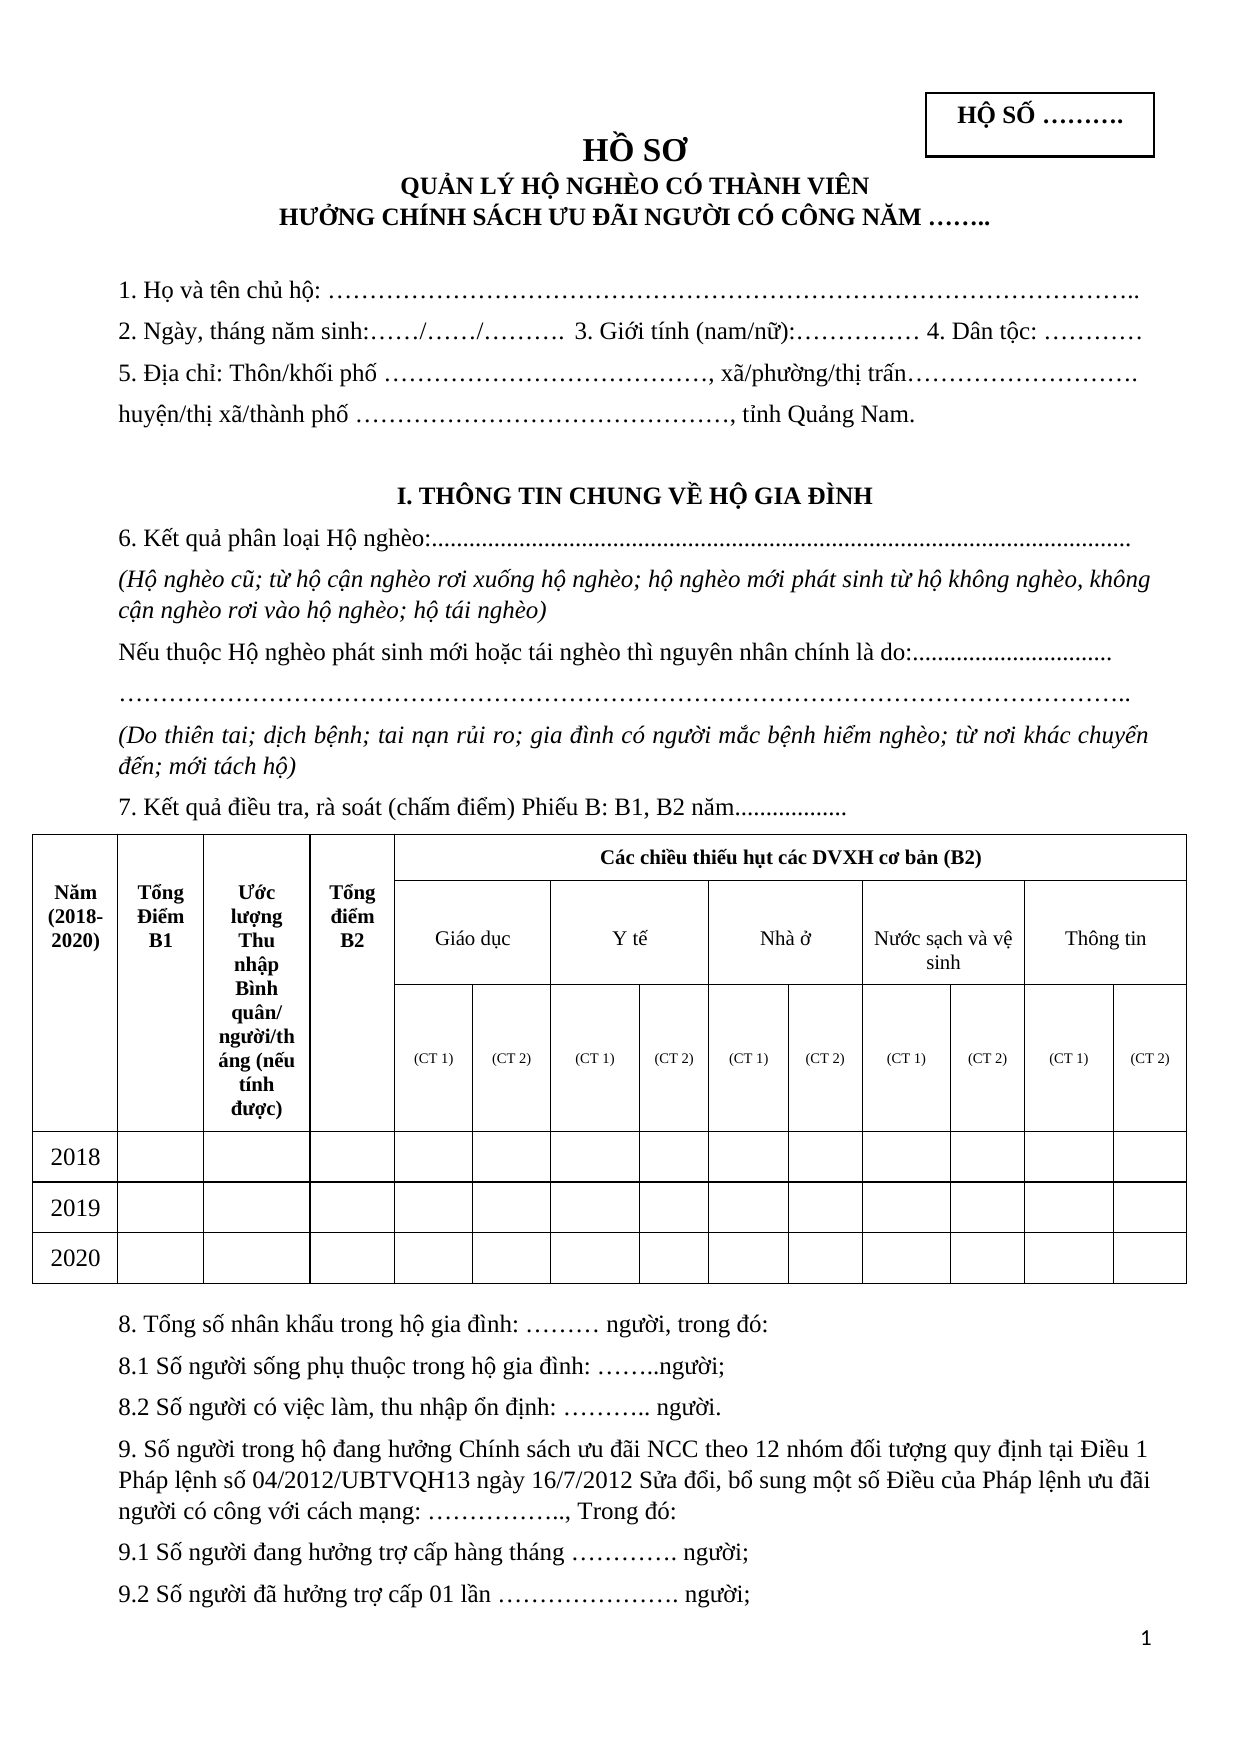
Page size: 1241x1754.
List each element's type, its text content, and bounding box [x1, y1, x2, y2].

text 2. Ngày, tháng năm sinh:……/……/………. 3. Giới tính (nam/nữ):…………… 4. Dân tộc: ………… [118, 316, 1152, 345]
table_cell (CT 1) [1025, 985, 1113, 1131]
table_cell (CT 1) [395, 985, 472, 1131]
text 5. Địa chỉ: Thôn/khối phố …………………………………, xã/phường/thị trấn………………………. [118, 358, 1152, 387]
table_cell [473, 1183, 550, 1232]
table_cell [473, 1233, 550, 1283]
text 9. Số người trong hộ đang hưởng Chính sách ưu đãi NCC theo 12 nhóm đối tượng quy định tại Điều 1 Pháp lệnh số 04/2012/UBTVQH13 ngày 16/7/2012 Sửa đổi, bổ sung một số Điều của Pháp lệnh ưu đãi người có công với cách mạng: …………….., Trong đó: [118, 1434, 1152, 1525]
table_cell (CT 2) [473, 985, 550, 1131]
table_cell (CT 1) [709, 985, 788, 1131]
table_cell 2019 [33, 1183, 117, 1232]
table_cell [863, 1233, 950, 1283]
table_cell [709, 1183, 788, 1232]
text (Do thiên tai; dịch bệnh; tai nạn rủi ro; gia đình có người mắc bệnh hiểm nghèo; từ nơi khác chuyển đến; mới tách hộ) [118, 720, 1152, 779]
table_cell [640, 1132, 708, 1181]
table_cell Nước sạch và vệ sinh [863, 881, 1024, 984]
table_cell [118, 1183, 203, 1232]
text (Hộ nghèo cũ; từ hộ cận nghèo rơi xuống hộ nghèo; hộ nghèo mới phát sinh từ hộ không nghèo, không cận nghèo rơi vào hộ nghèo; hộ tái nghèo) [118, 564, 1152, 624]
table_cell Y tế [551, 881, 708, 984]
table_cell [951, 1183, 1024, 1232]
table_cell [395, 1233, 472, 1283]
text 9.2 Số người đã hưởng trợ cấp 01 lần …………………. người; [118, 1579, 1152, 1608]
table_cell [863, 1183, 950, 1232]
table_cell [1025, 1132, 1113, 1181]
table_cell [551, 1233, 639, 1283]
table_cell [709, 1132, 788, 1181]
table_header Ước lượng Thu nhập Bình quân/ người/tháng (nếu tính được) [204, 835, 309, 1131]
table_cell [1114, 1183, 1186, 1232]
table_cell [311, 1233, 394, 1283]
table_cell [204, 1233, 309, 1283]
table_cell (CT 1) [863, 985, 950, 1131]
table_cell (CT 2) [789, 985, 862, 1131]
table_cell (CT 1) [551, 985, 639, 1131]
table_cell [789, 1233, 862, 1283]
text Nếu thuộc Hộ nghèo phát sinh mới hoặc tái nghèo thì nguyên nhân chính là do:................................ [118, 637, 1152, 666]
table_cell [1025, 1183, 1113, 1232]
table_cell [395, 1132, 472, 1181]
table_cell [311, 1183, 394, 1232]
table_cell 2018 [33, 1132, 117, 1181]
table_header Tổng điểm B2 [311, 835, 394, 1131]
text 7. Kết quả điều tra, rà soát (chấm điểm) Phiếu B: B1, B2 năm.................. [118, 792, 1152, 821]
table_cell [1025, 1233, 1113, 1283]
table_cell (CT 2) [640, 985, 708, 1131]
table_header Tổng Điểm B1 [118, 835, 203, 1131]
table_cell [1114, 1132, 1186, 1181]
text HỒ SƠ [118, 130, 1152, 168]
table_cell [395, 1183, 472, 1232]
table_cell [789, 1183, 862, 1232]
table_cell [709, 1233, 788, 1283]
table_cell [789, 1132, 862, 1181]
table_cell [1114, 1233, 1186, 1283]
table_cell [640, 1233, 708, 1283]
table_cell [473, 1132, 550, 1181]
table_cell Giáo dục [395, 881, 550, 984]
table_cell 2020 [33, 1233, 117, 1283]
table_cell Nhà ở [709, 881, 862, 984]
text 8. Tổng số nhân khẩu trong hộ gia đình: ……… người, trong đó: [118, 1309, 1152, 1338]
table_header Các chiều thiếu hụt các DVXH cơ bản (B2) [395, 835, 1186, 880]
table_cell [118, 1233, 203, 1283]
table_cell [204, 1183, 309, 1232]
text HƯỞNG CHÍNH SÁCH ƯU ĐÃI NGƯỜI CÓ CÔNG NĂM …….. [118, 202, 1152, 231]
text 9.1 Số người đang hưởng trợ cấp hàng tháng …………. người; [118, 1537, 1152, 1566]
text ………………………………………………………………………………………………………….. [118, 678, 1152, 707]
table_cell [204, 1132, 309, 1181]
text QUẢN LÝ HỘ NGHÈO CÓ THÀNH VIÊN [118, 171, 1152, 200]
table_cell [118, 1132, 203, 1181]
text I. THÔNG TIN CHUNG VỀ HỘ GIA ĐÌNH [118, 481, 1152, 510]
table_cell [551, 1132, 639, 1181]
table_cell (CT 2) [1114, 985, 1186, 1131]
text huyện/thị xã/thành phố ………………………………………, tỉnh Quảng Nam. [118, 399, 1152, 428]
text 1. Họ và tên chủ hộ: …………………………………………………………………………………….. [118, 275, 1152, 304]
table_cell [311, 1132, 394, 1181]
text 8.2 Số người có việc làm, thu nhập ổn định: ……….. người. [118, 1392, 1152, 1421]
text 6. Kết quả phân loại Hộ nghèo:................................................................................................................ [118, 523, 1152, 552]
table_cell [951, 1233, 1024, 1283]
table_cell [951, 1132, 1024, 1181]
table_cell (CT 2) [951, 985, 1024, 1131]
table_cell [551, 1183, 639, 1232]
table_header Năm (2018-2020) [33, 835, 117, 1131]
table_cell Thông tin [1025, 881, 1186, 984]
table_cell [863, 1132, 950, 1181]
text 8.1 Số người sống phụ thuộc trong hộ gia đình: ……..người; [118, 1351, 1152, 1380]
table_cell [640, 1183, 708, 1232]
